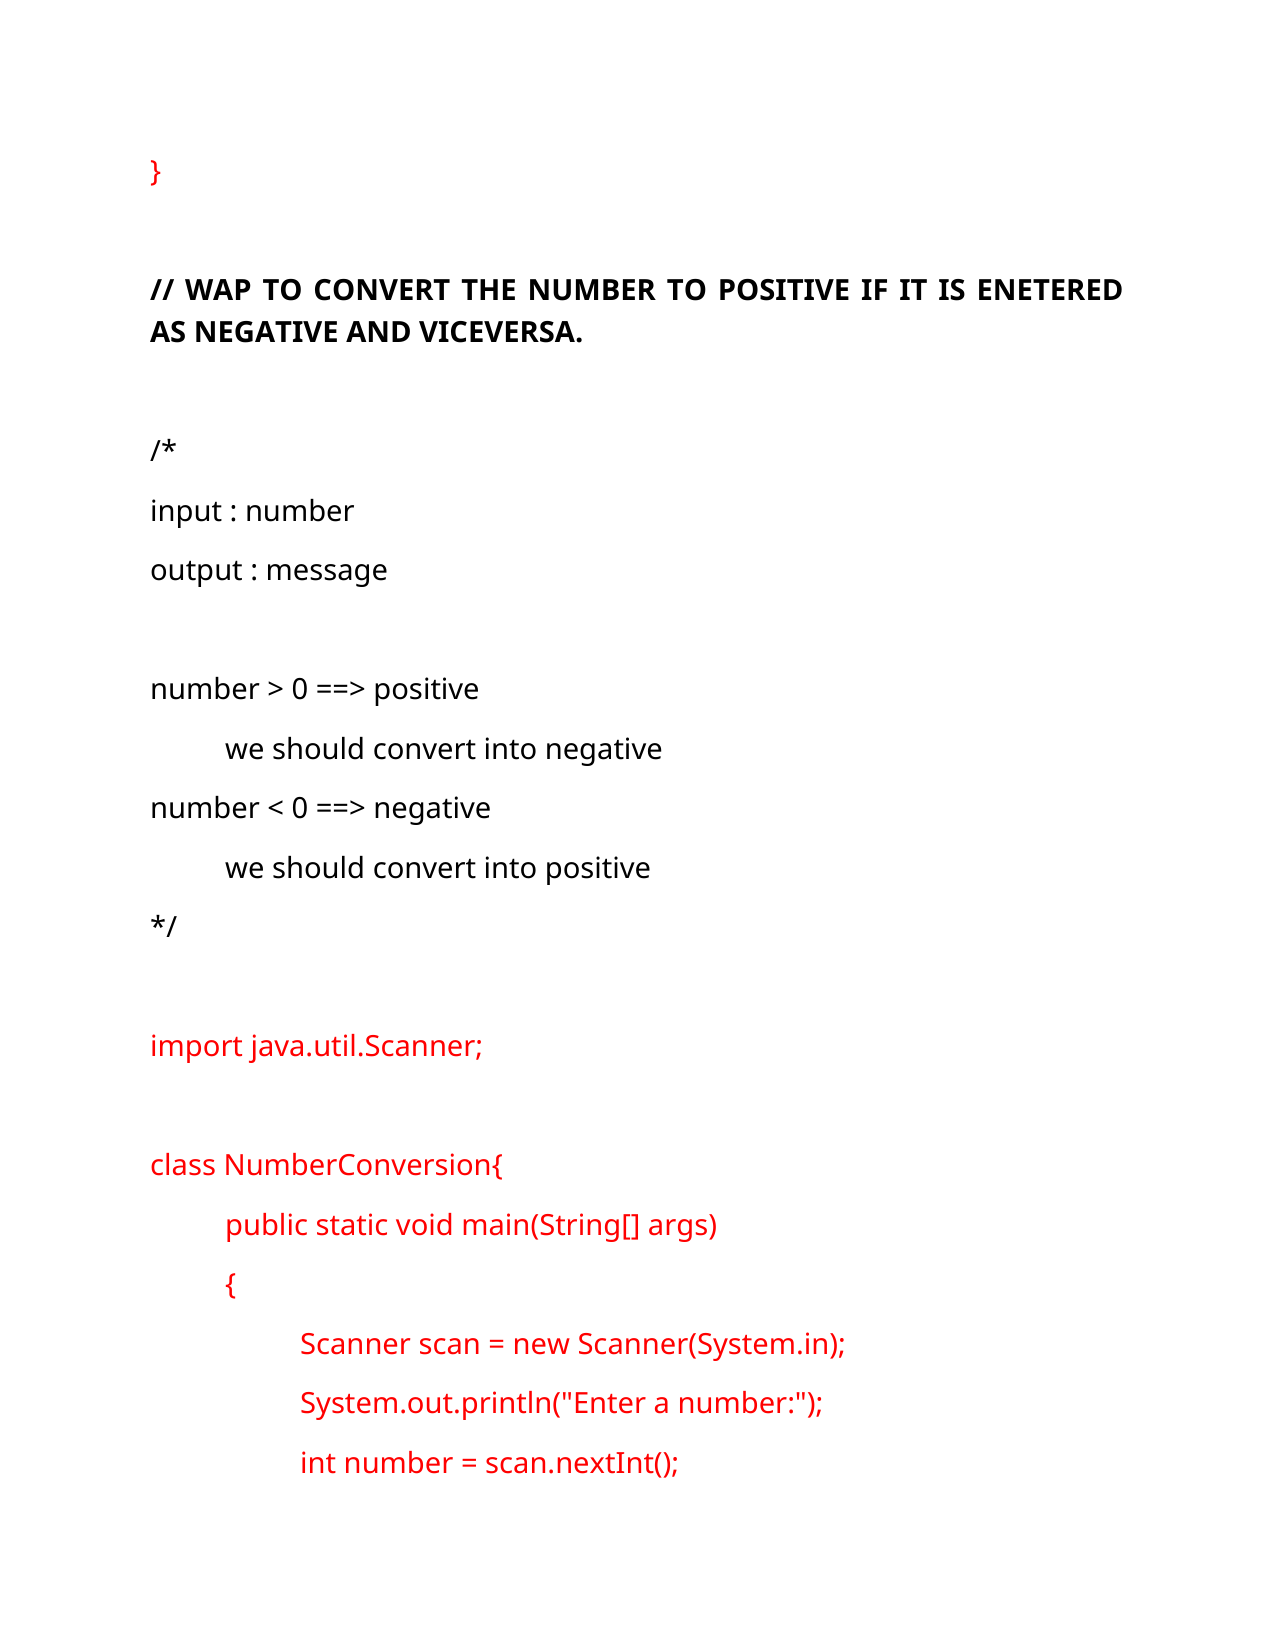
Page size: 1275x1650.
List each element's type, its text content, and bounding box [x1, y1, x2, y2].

text System.out.println("Enter a number:"); [150, 1382, 1125, 1422]
text we should convert into positive [150, 847, 1125, 887]
text { [150, 1263, 1125, 1303]
text number > 0 ==> positive [150, 669, 1125, 708]
text we should convert into negative [150, 728, 1125, 768]
text import java.util.Scanner; [150, 1026, 1125, 1065]
text output : message [150, 550, 1125, 589]
text Scanner scan = new Scanner(System.in); [150, 1323, 1125, 1363]
text // WAP TO CONVERT THE NUMBER TO POSITIVE IF IT IS ENETERED AS NEGATIVE AND VICEVERSA. [150, 269, 1125, 351]
text class NumberConversion{ [150, 1144, 1125, 1184]
text } [150, 150, 1125, 190]
text int number = scan.nextInt(); [150, 1442, 1125, 1482]
text /* [150, 431, 1125, 470]
text number < 0 ==> negative [150, 788, 1125, 827]
text public static void main(String[] args) [150, 1204, 1125, 1244]
text input : number [150, 490, 1125, 530]
text */ [150, 907, 1125, 946]
